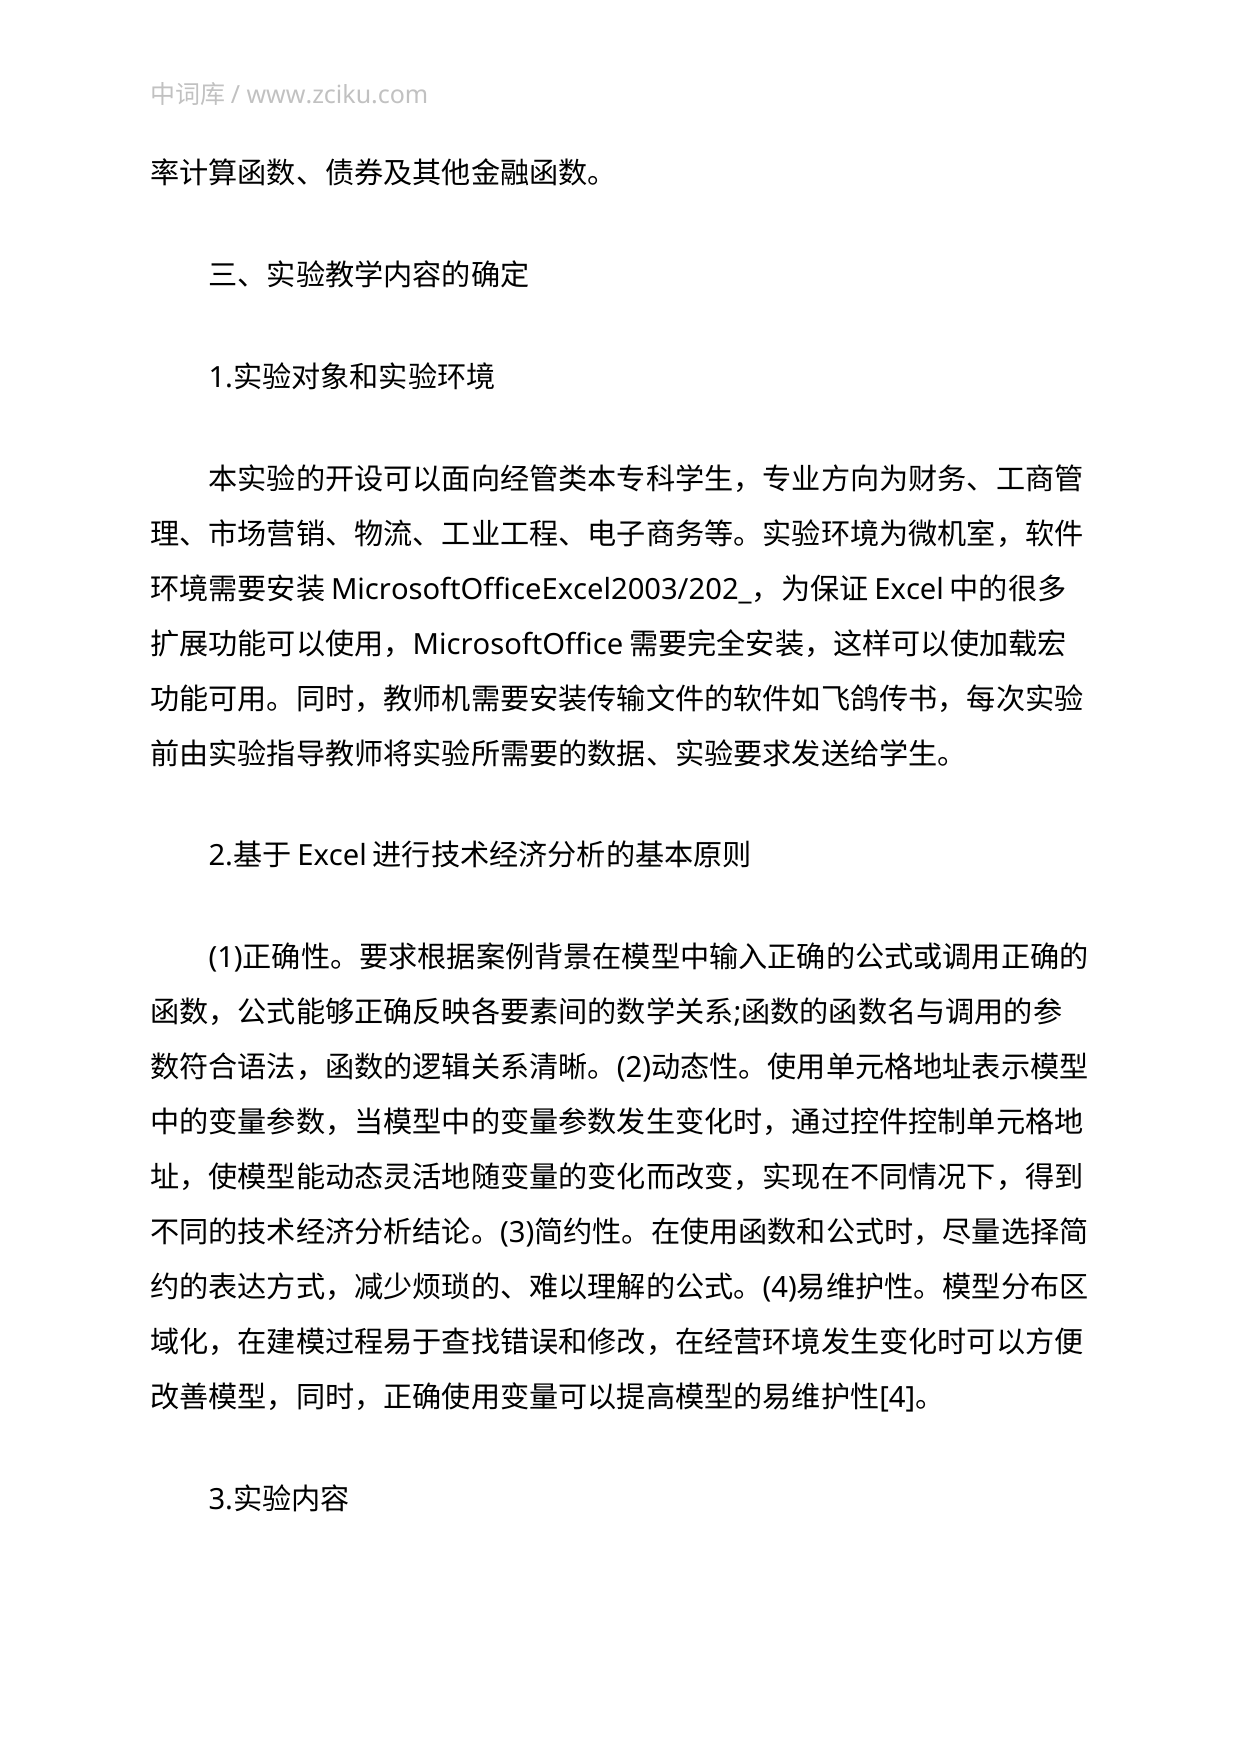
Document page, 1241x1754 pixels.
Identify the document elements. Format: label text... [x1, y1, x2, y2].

text 2.基于Excel进行技术经济分析的基本原则 [150, 832, 1090, 874]
text 三、实验教学内容的确定 [150, 252, 1090, 294]
text 本实验的开设可以面向经管类本专科学生，专业方向为财务、工商管理、市场营销、物流、工业工程、电子商务等。实验环境为微机室，软件环境需要安装MicrosoftOfficeExcel2003/202_，为保证Excel中的很多扩展功能可以使用，MicrosoftOffice需要完全安装，这样可以使加载宏功能可用。同时，教师机需要安装传输文件的软件如飞鸽传书，每次实验前由实验指导教师将实验所需要的数据、实验要求发送给学生。 [150, 456, 1090, 772]
text (1)正确性。要求根据案例背景在模型中输入正确的公式或调用正确的函数，公式能够正确反映各要素间的数学关系;函数的函数名与调用的参数符合语法，函数的逻辑关系清晰。(2)动态性。使用单元格地址表示模型中的变量参数，当模型中的变量参数发生变化时，通过控件控制单元格地址，使模型能动态灵活地随变量的变化而改变，实现在不同情况下，得到不同的技术经济分析结论。(3)简约性。在使用函数和公式时，尽量选择简约的表达方式，减少烦琐的、难以理解的公式。(4)易维护性。模型分布区域化，在建模过程易于查找错误和修改，在经营环境发生变化时可以方便改善模型，同时，正确使用变量可以提高模型的易维护性[4]。 [150, 934, 1090, 1416]
text 3.实验内容 [150, 1476, 1090, 1518]
text 1.实验对象和实验环境 [150, 353, 1090, 396]
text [150, 150, 1090, 192]
